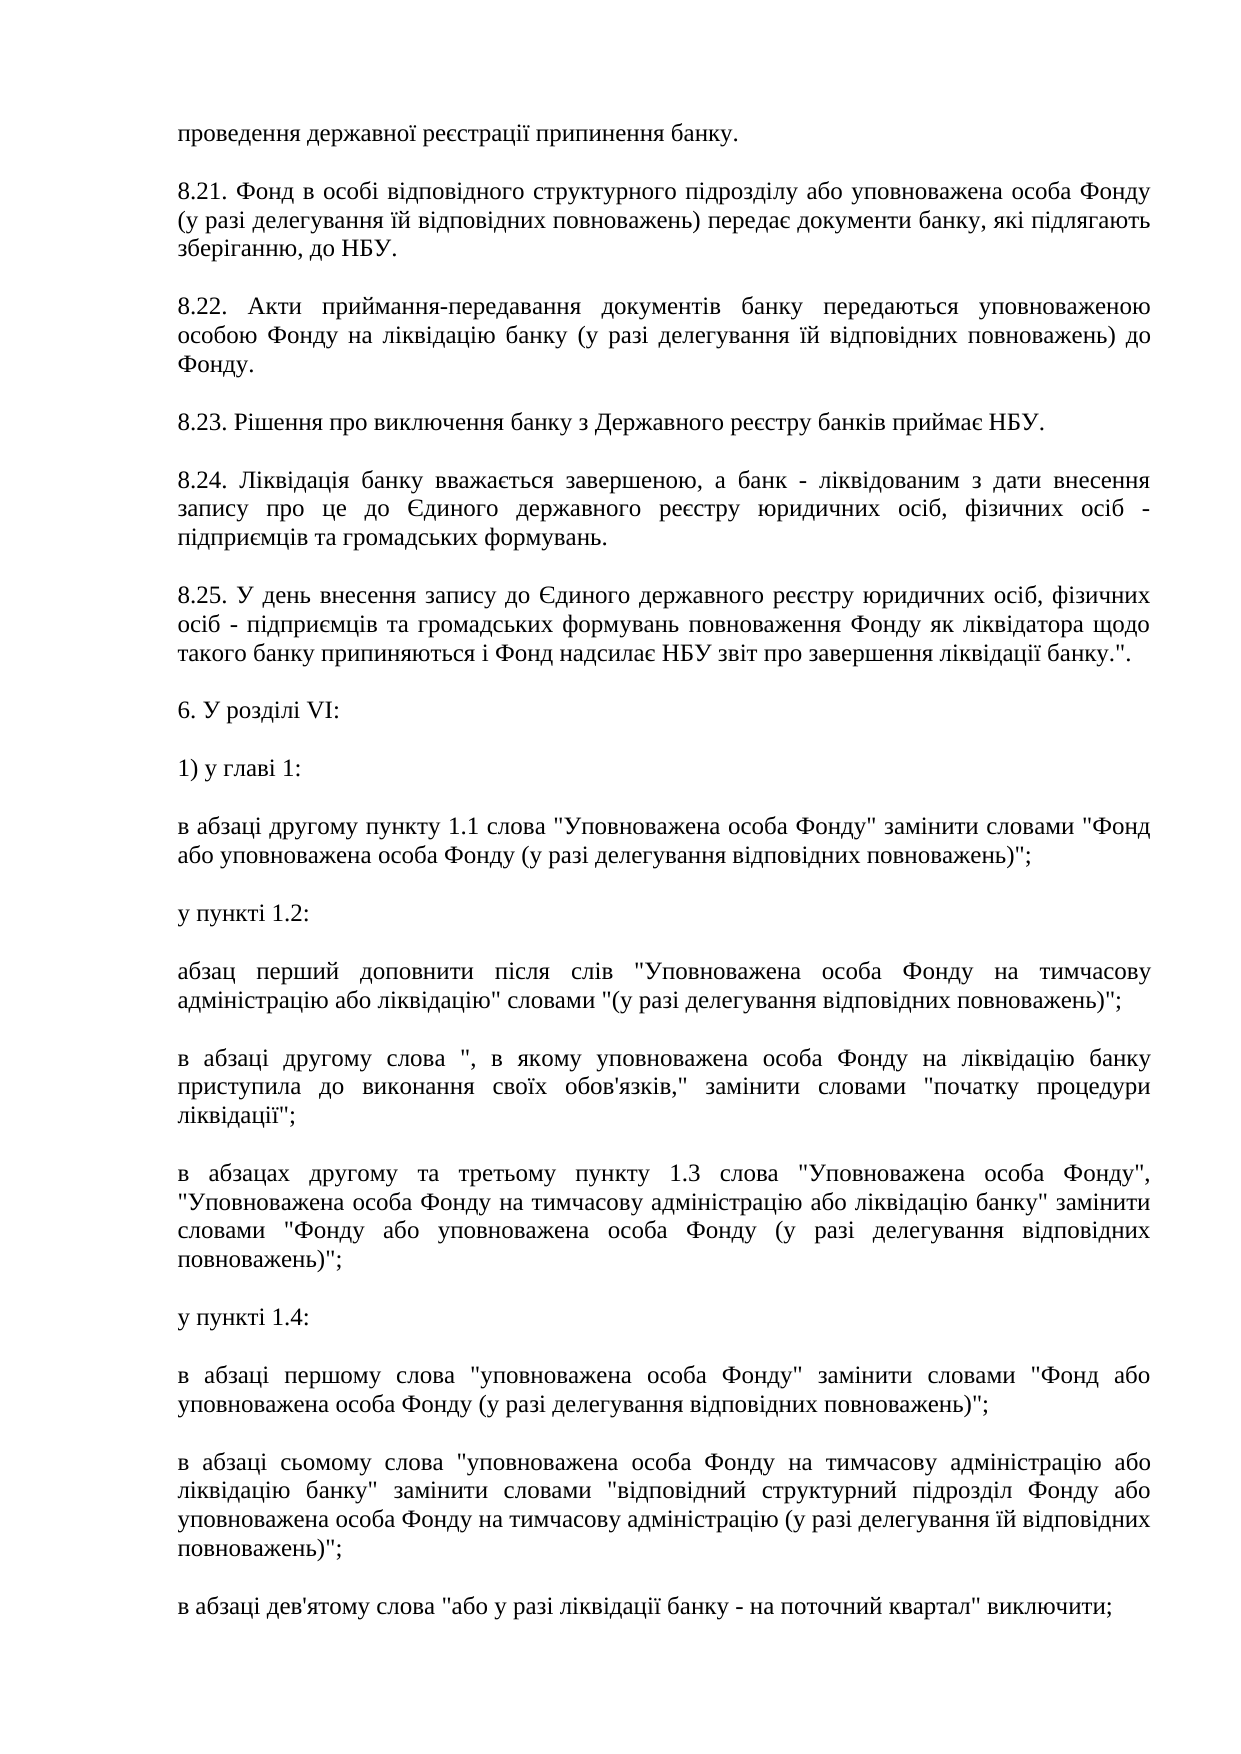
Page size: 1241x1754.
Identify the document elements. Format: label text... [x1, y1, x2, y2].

text 8.24. Ліквідація банку вважається завершеною, а банк - ліквідованим з дати внесення запису про це до Єдиного державного реєстру юридичних осіб, фізичних осіб - підприємців та громадських формувань. [177, 465, 1152, 551]
text абзац перший доповнити після слів "Уповноважена особа Фонду на тимчасову адміністрацію або ліквідацію" словами "(у разі делегування відповідних повноважень)"; [177, 956, 1152, 1013]
text 8.21. Фонд в особі відповідного структурного підрозділу або уповноважена особа Фонду (у разі делегування їй відповідних повноважень) передає документи банку, які підлягають зберіганню, до НБУ. [177, 176, 1152, 262]
text в абзаці другому слова ", в якому уповноважена особа Фонду на ліквідацію банку приступила до виконання своїх обов'язків," замінити словами "початку процедури ліквідації"; [177, 1043, 1152, 1129]
text 6. У розділі VI: [177, 696, 1152, 724]
text у пункті 1.2: [177, 898, 1152, 927]
text 8.23. Рішення про виключення банку з Державного реєстру банків приймає НБУ. [177, 407, 1152, 436]
text 1) у главі 1: [177, 753, 1152, 782]
text у пункті 1.4: [177, 1302, 1152, 1331]
text 8.25. У день внесення запису до Єдиного державного реєстру юридичних осіб, фізичних осіб - підприємців та громадських формувань повноваження Фонду як ліквідатора щодо такого банку припиняються і Фонд надсилає НБУ звіт про завершення ліквідації банку.". [177, 580, 1152, 666]
text в абзаці сьомому слова "уповноважена особа Фонду на тимчасову адміністрацію або ліквідацію банку" замінити словами "відповідний структурний підрозділ Фонду або уповноважена особа Фонду на тимчасову адміністрацію (у разі делегування їй відповідних повноважень)"; [177, 1447, 1152, 1562]
text проведення державної реєстрації припинення банку. [177, 118, 1152, 147]
text в абзаці першому слова "уповноважена особа Фонду" замінити словами "Фонд або уповноважена особа Фонду (у разі делегування відповідних повноважень)"; [177, 1360, 1152, 1418]
text 8.22. Акти приймання-передавання документів банку передаються уповноваженою особою Фонду на ліквідацію банку (у разі делегування їй відповідних повноважень) до Фонду. [177, 291, 1152, 378]
text в абзаці другому пункту 1.1 слова "Уповноважена особа Фонду" замінити словами "Фонд або уповноважена особа Фонду (у разі делегування відповідних повноважень)"; [177, 811, 1152, 869]
text в абзаці дев'ятому слова "або у разі ліквідації банку - на поточний квартал" виключити; [177, 1591, 1152, 1620]
text в абзацах другому та третьому пункту 1.3 слова "Уповноважена особа Фонду", "Уповноважена особа Фонду на тимчасову адміністрацію або ліквідацію банку" замінити словами "Фонду або уповноважена особа Фонду (у разі делегування відповідних повноважень)"; [177, 1158, 1152, 1273]
